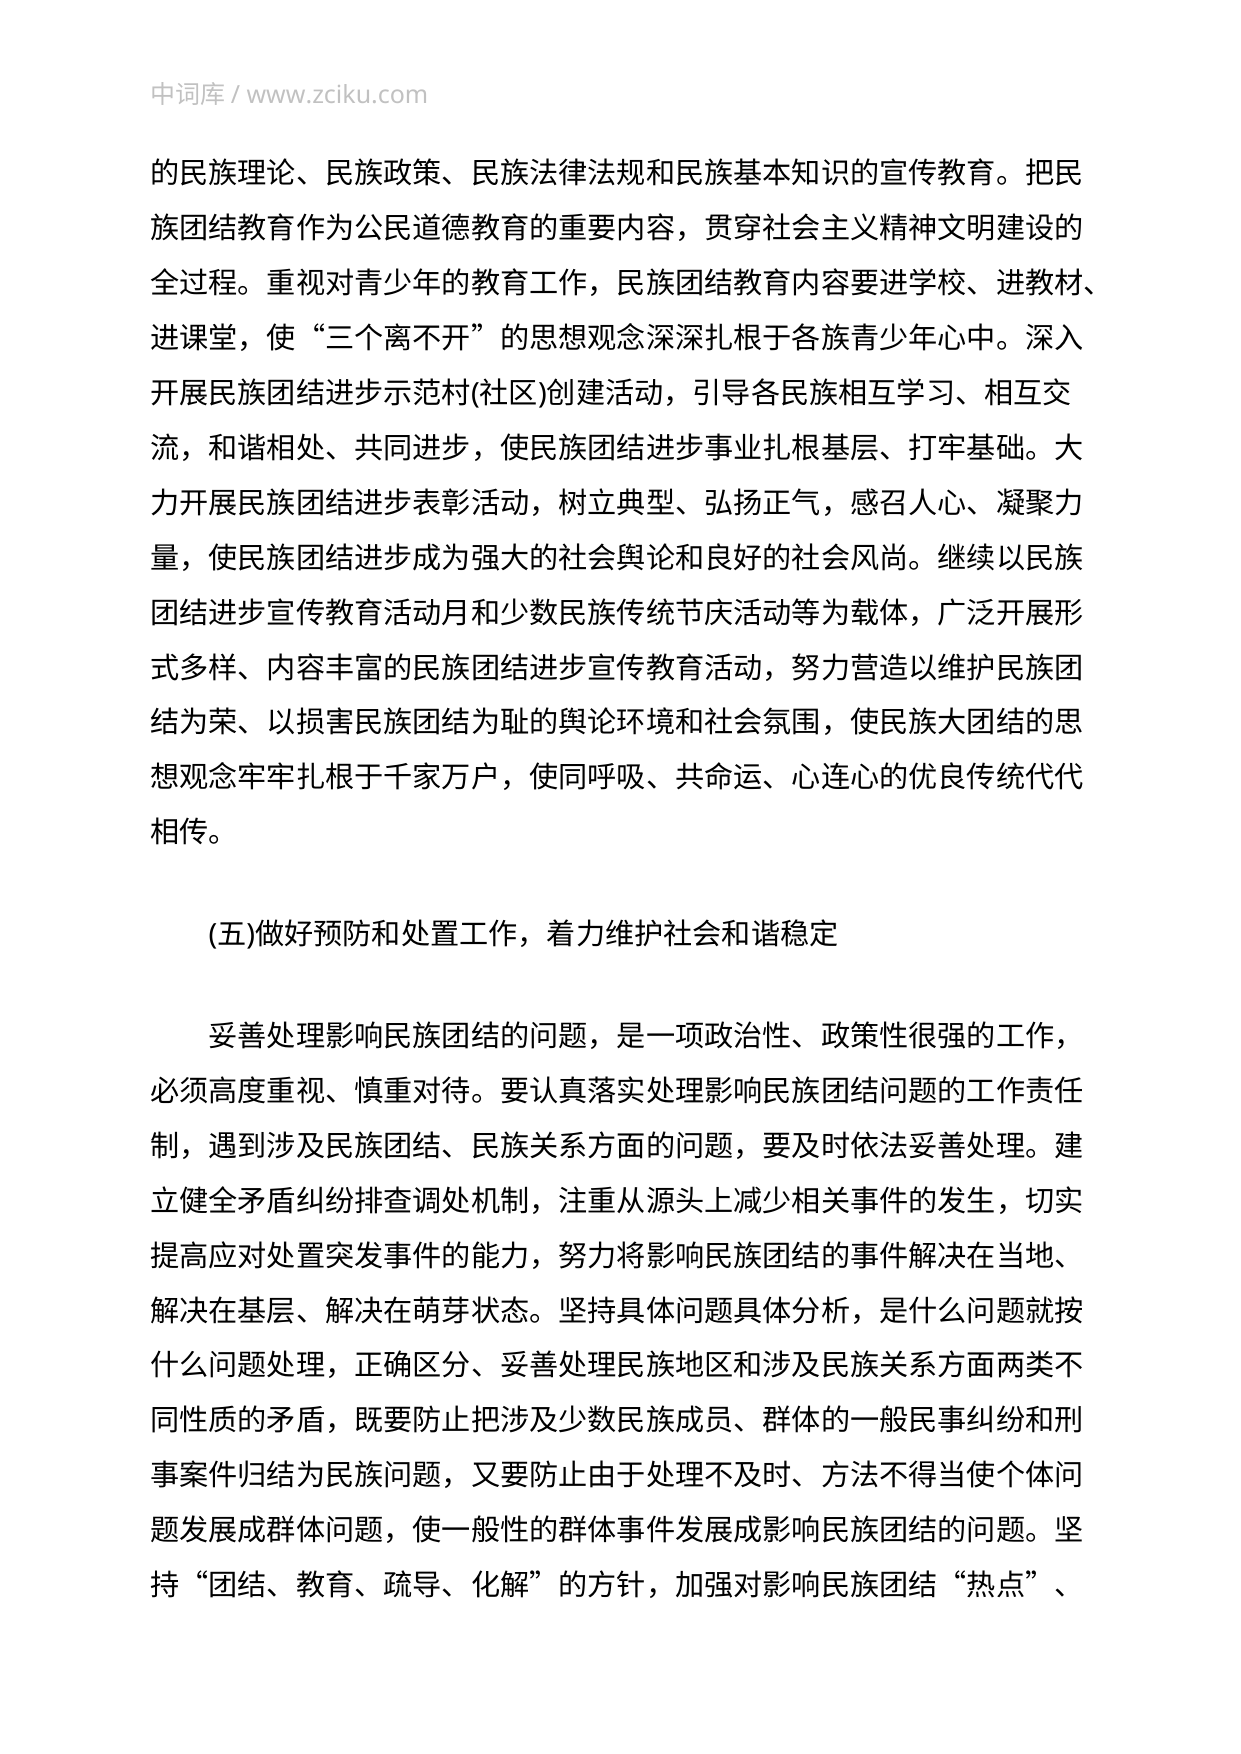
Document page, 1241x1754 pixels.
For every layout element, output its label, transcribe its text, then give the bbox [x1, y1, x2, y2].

text (五)做好预防和处置工作，着力维护社会和谐稳定 [150, 911, 1090, 953]
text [150, 150, 1090, 851]
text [150, 1013, 1090, 1604]
